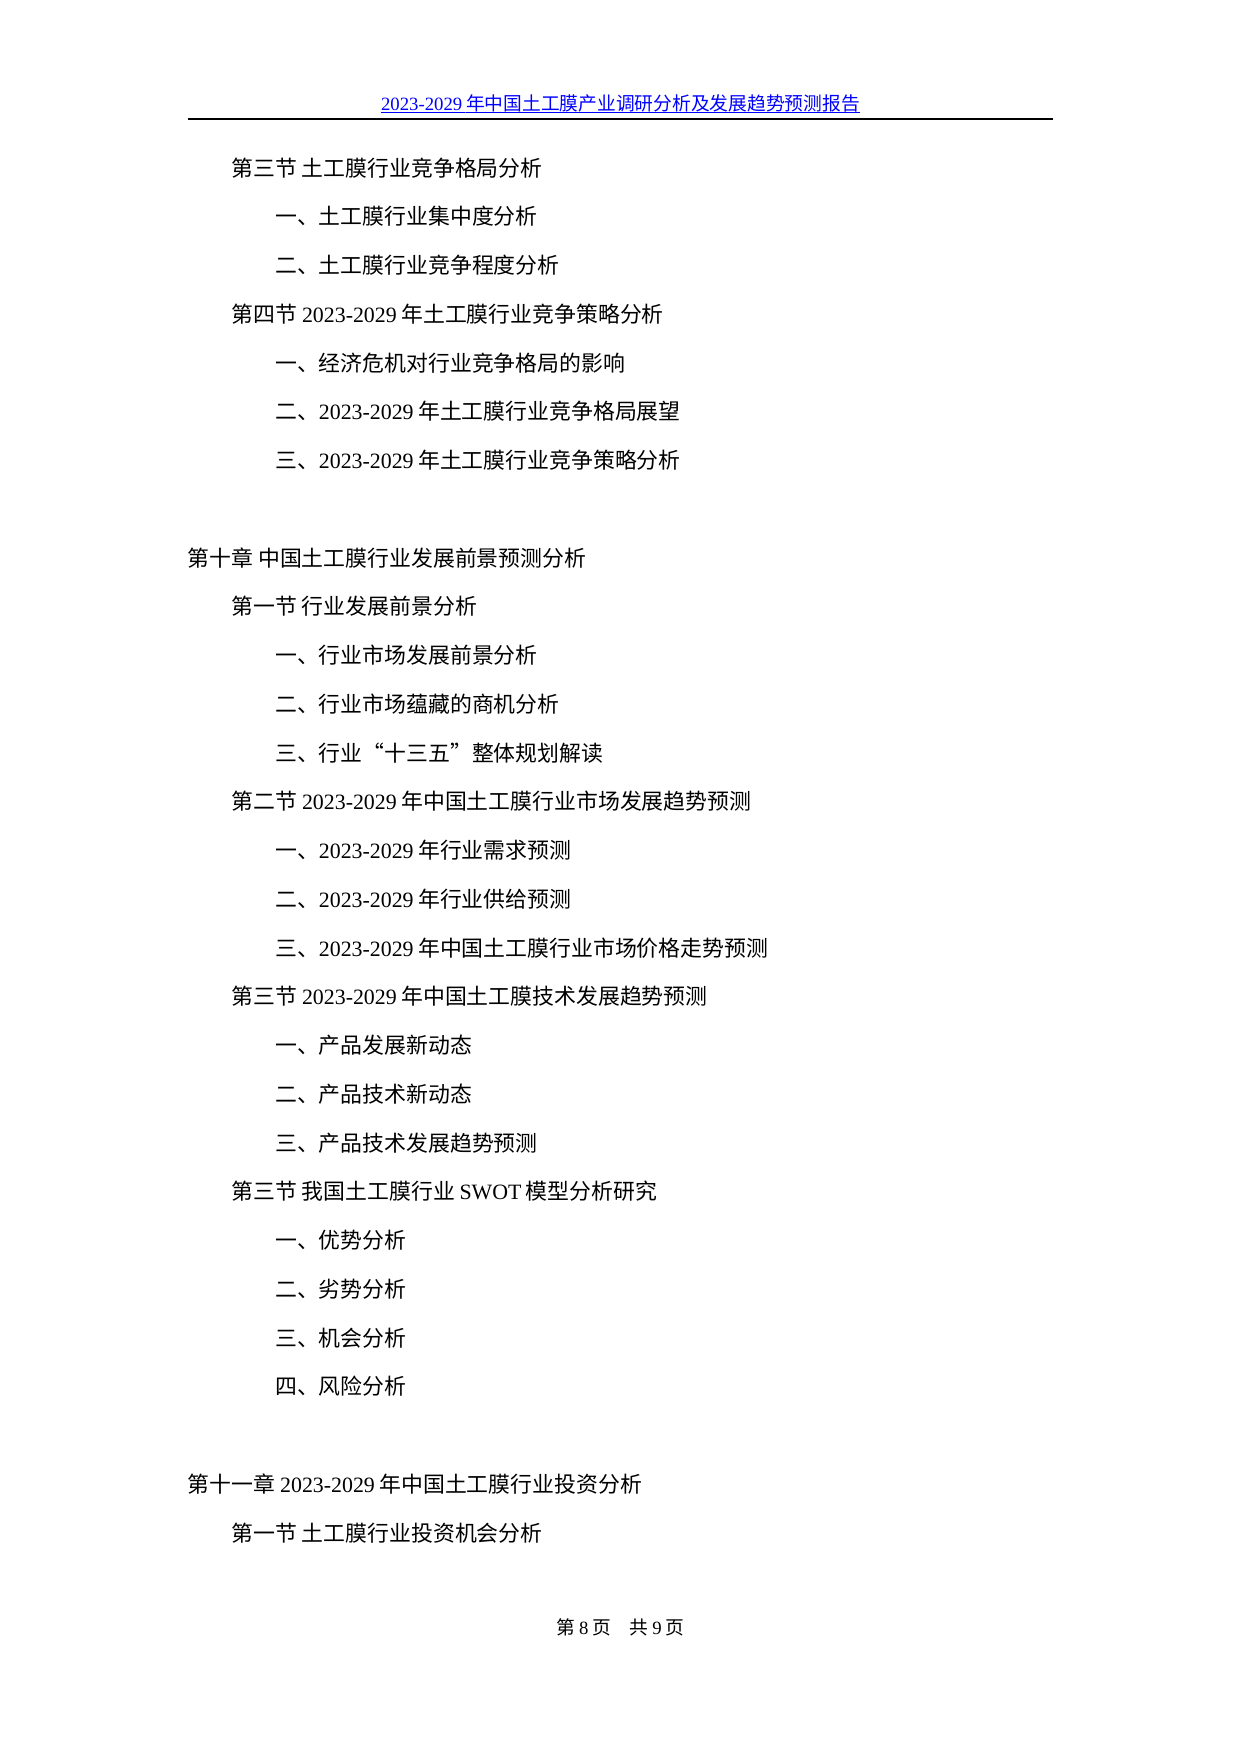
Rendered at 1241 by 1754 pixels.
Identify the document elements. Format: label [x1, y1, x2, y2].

text [187, 150, 1053, 1548]
